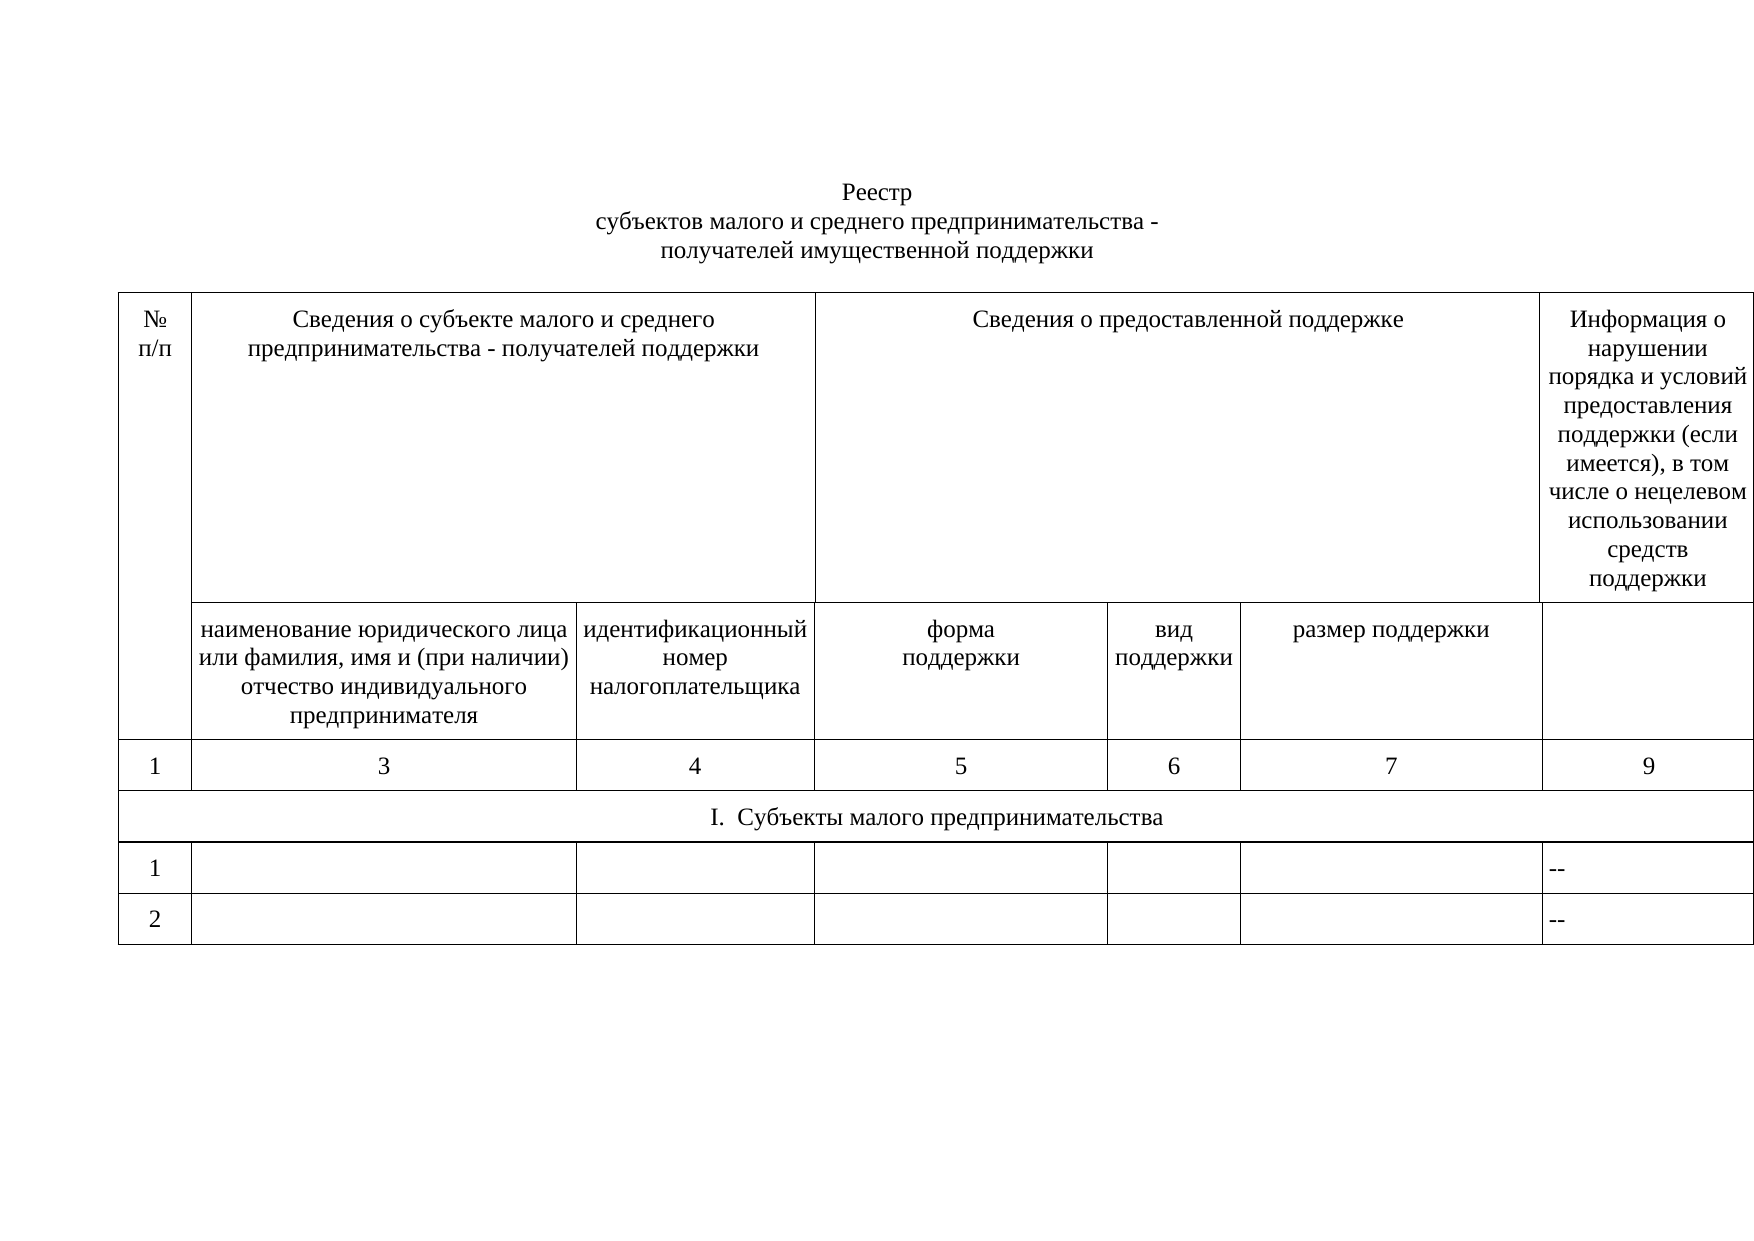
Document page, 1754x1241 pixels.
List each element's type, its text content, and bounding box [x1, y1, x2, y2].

table_cell [815, 894, 1107, 943]
table_header Информация о нарушении порядка и условий предоставления поддержки (если имеется), в том числе о нецелевом использовании средств поддержки [1540, 293, 1753, 602]
table_cell 6 [1108, 740, 1240, 790]
table_cell [815, 843, 1107, 892]
table_header Сведения о субъекте малого и среднего предпринимательства - получателей поддержки [192, 293, 815, 602]
text получателей имущественной поддержки [118, 235, 1636, 263]
table_cell [1108, 843, 1240, 892]
text субъектов малого и среднего предпринимательства - [118, 206, 1636, 235]
table_cell форма поддержки [815, 603, 1107, 739]
table_cell 4 [577, 740, 814, 790]
text Реестр [118, 177, 1636, 206]
table_cell идентификационный номер налогоплательщика [577, 603, 814, 739]
table_cell [1241, 894, 1542, 943]
table_cell [577, 894, 814, 943]
table_header Сведения о предоставленной поддержке [816, 293, 1539, 602]
table_header № п/п [119, 293, 191, 739]
table_cell 5 [815, 740, 1107, 790]
table_cell вид поддержки [1108, 603, 1240, 739]
table_cell I. Субъекты малого предпринимательства [119, 791, 1753, 841]
table_cell [1241, 843, 1542, 892]
table_cell [577, 843, 814, 892]
table_cell 1 [119, 740, 191, 790]
table_cell [192, 894, 576, 943]
table_cell наименование юридического лица или фамилия, имя и (при наличии) отчество индивидуального предпринимателя [192, 603, 576, 739]
table_cell [1543, 603, 1753, 739]
table_cell 3 [192, 740, 576, 790]
table_cell [1108, 894, 1240, 943]
table_cell -- [1543, 843, 1753, 892]
table_cell -- [1543, 894, 1753, 943]
table_cell 7 [1241, 740, 1542, 790]
table_cell [192, 843, 576, 892]
table_cell размер поддержки [1241, 603, 1542, 739]
table_cell 2 [119, 894, 191, 943]
table_cell 1 [119, 843, 191, 892]
table_cell 9 [1543, 740, 1753, 790]
